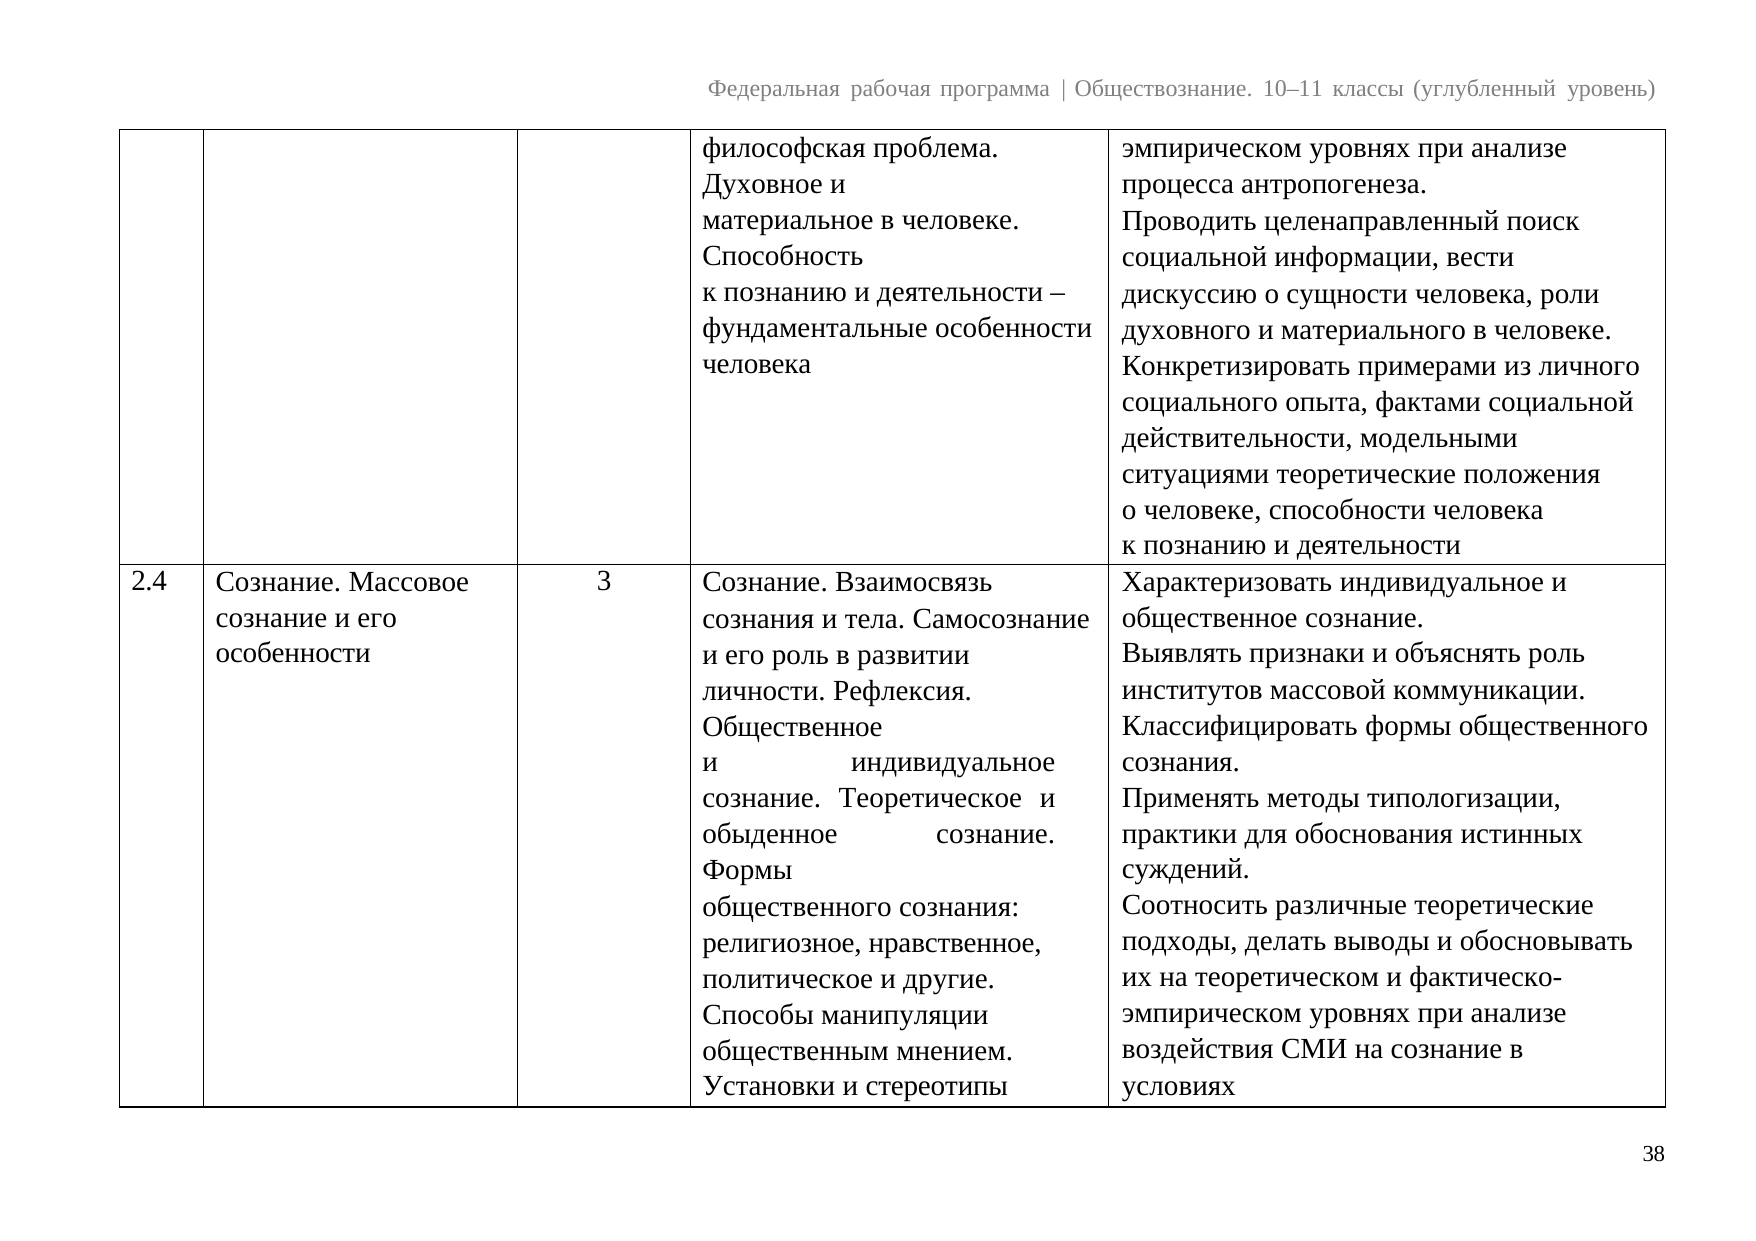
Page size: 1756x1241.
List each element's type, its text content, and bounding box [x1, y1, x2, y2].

table_header философская проблема. Духовное и материальное в человеке. Способность к познанию и деятельности – фундаментальные особенности человека [691, 130, 1108, 563]
table_cell 3 [518, 565, 690, 1106]
table_header [204, 130, 517, 563]
table_header [120, 130, 203, 563]
table_header [518, 130, 690, 563]
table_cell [1109, 565, 1665, 1106]
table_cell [691, 565, 1108, 1106]
table_header эмпирическом уровнях при анализе процесса антропогенеза. Проводить целенаправленный поиск социальной информации, вести дискуссию о сущности человека, роли духовного и материального в человеке. Конкретизировать примерами из личного социального опыта, фактами социальной действительности, модельными ситуациями теоретические положения о человеке, способности человека к познанию и деятельности [1109, 130, 1665, 563]
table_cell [204, 565, 517, 1106]
table_cell 2.4 [120, 565, 203, 1106]
